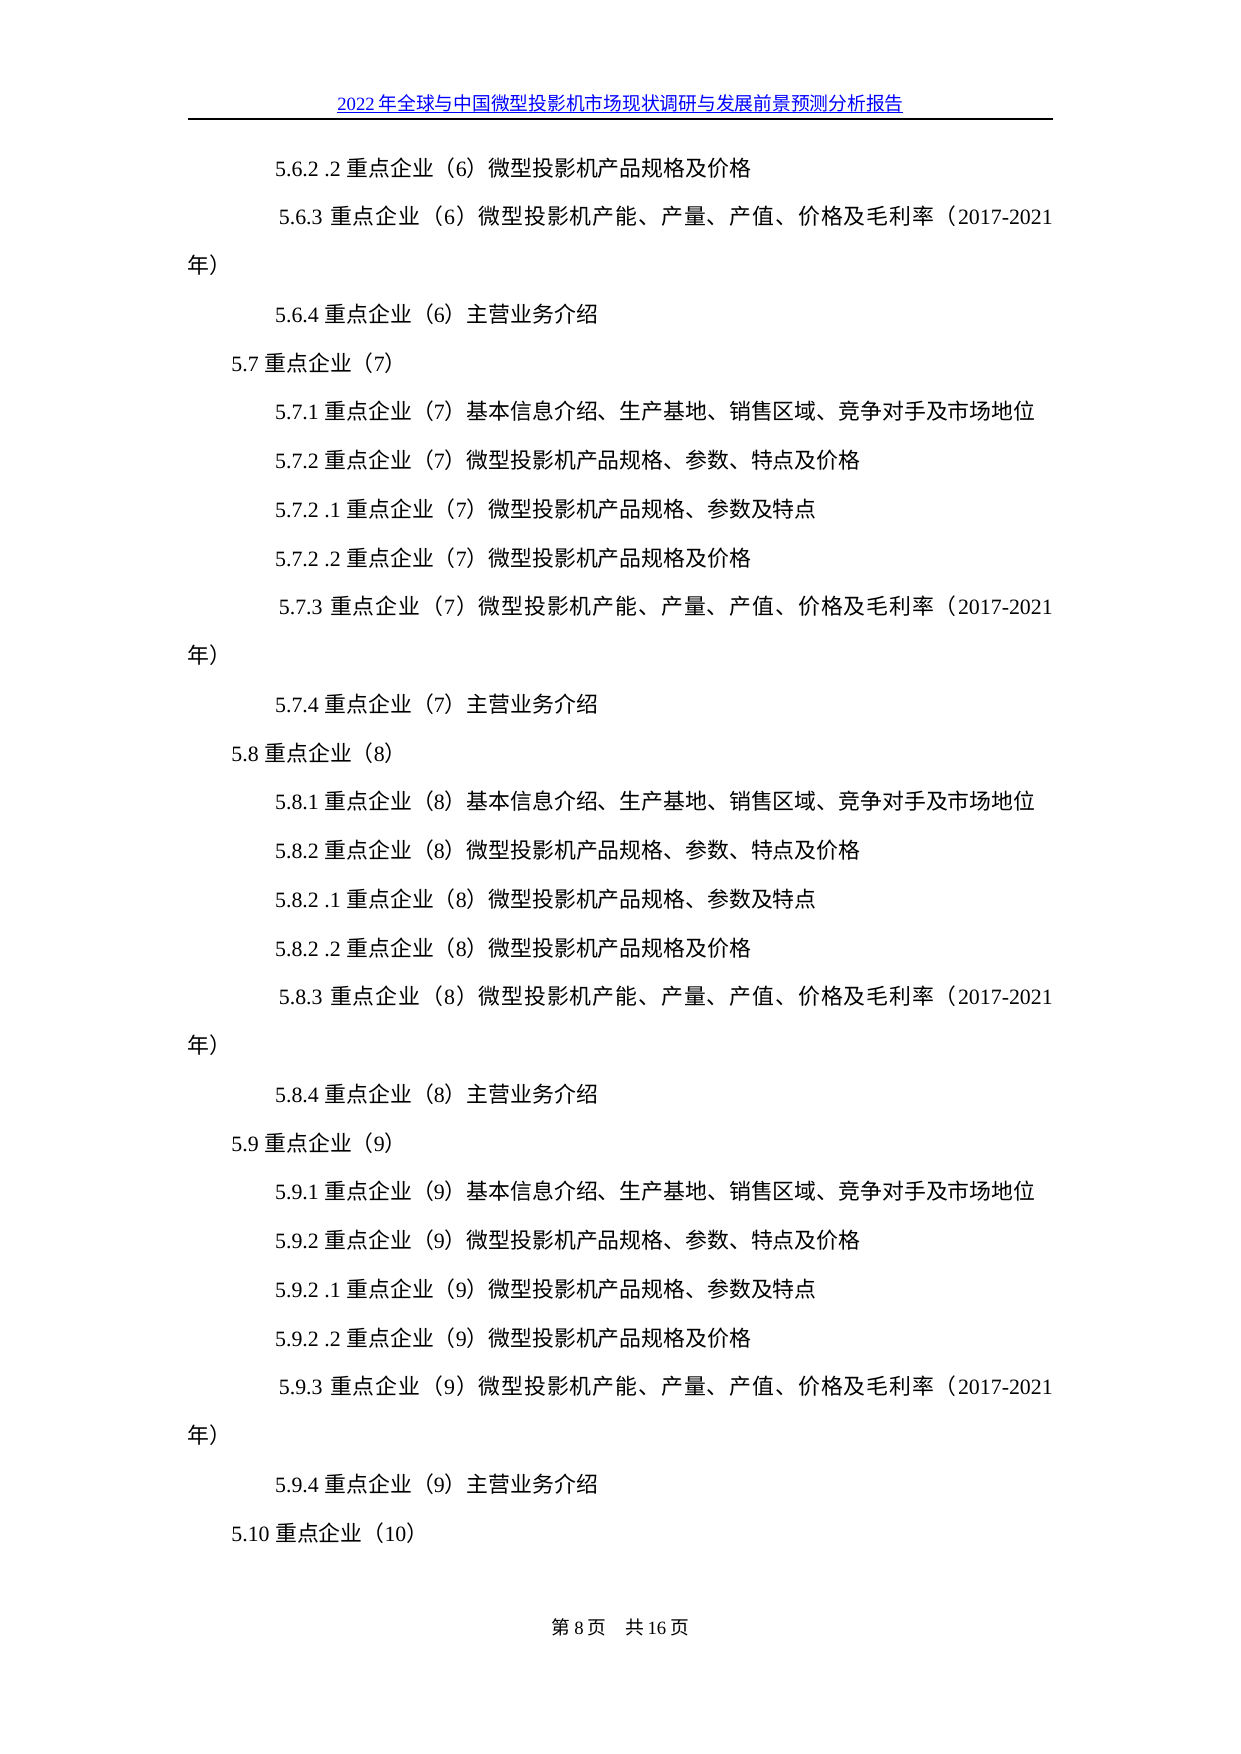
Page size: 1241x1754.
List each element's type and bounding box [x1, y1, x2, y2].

text [187, 150, 1053, 1548]
